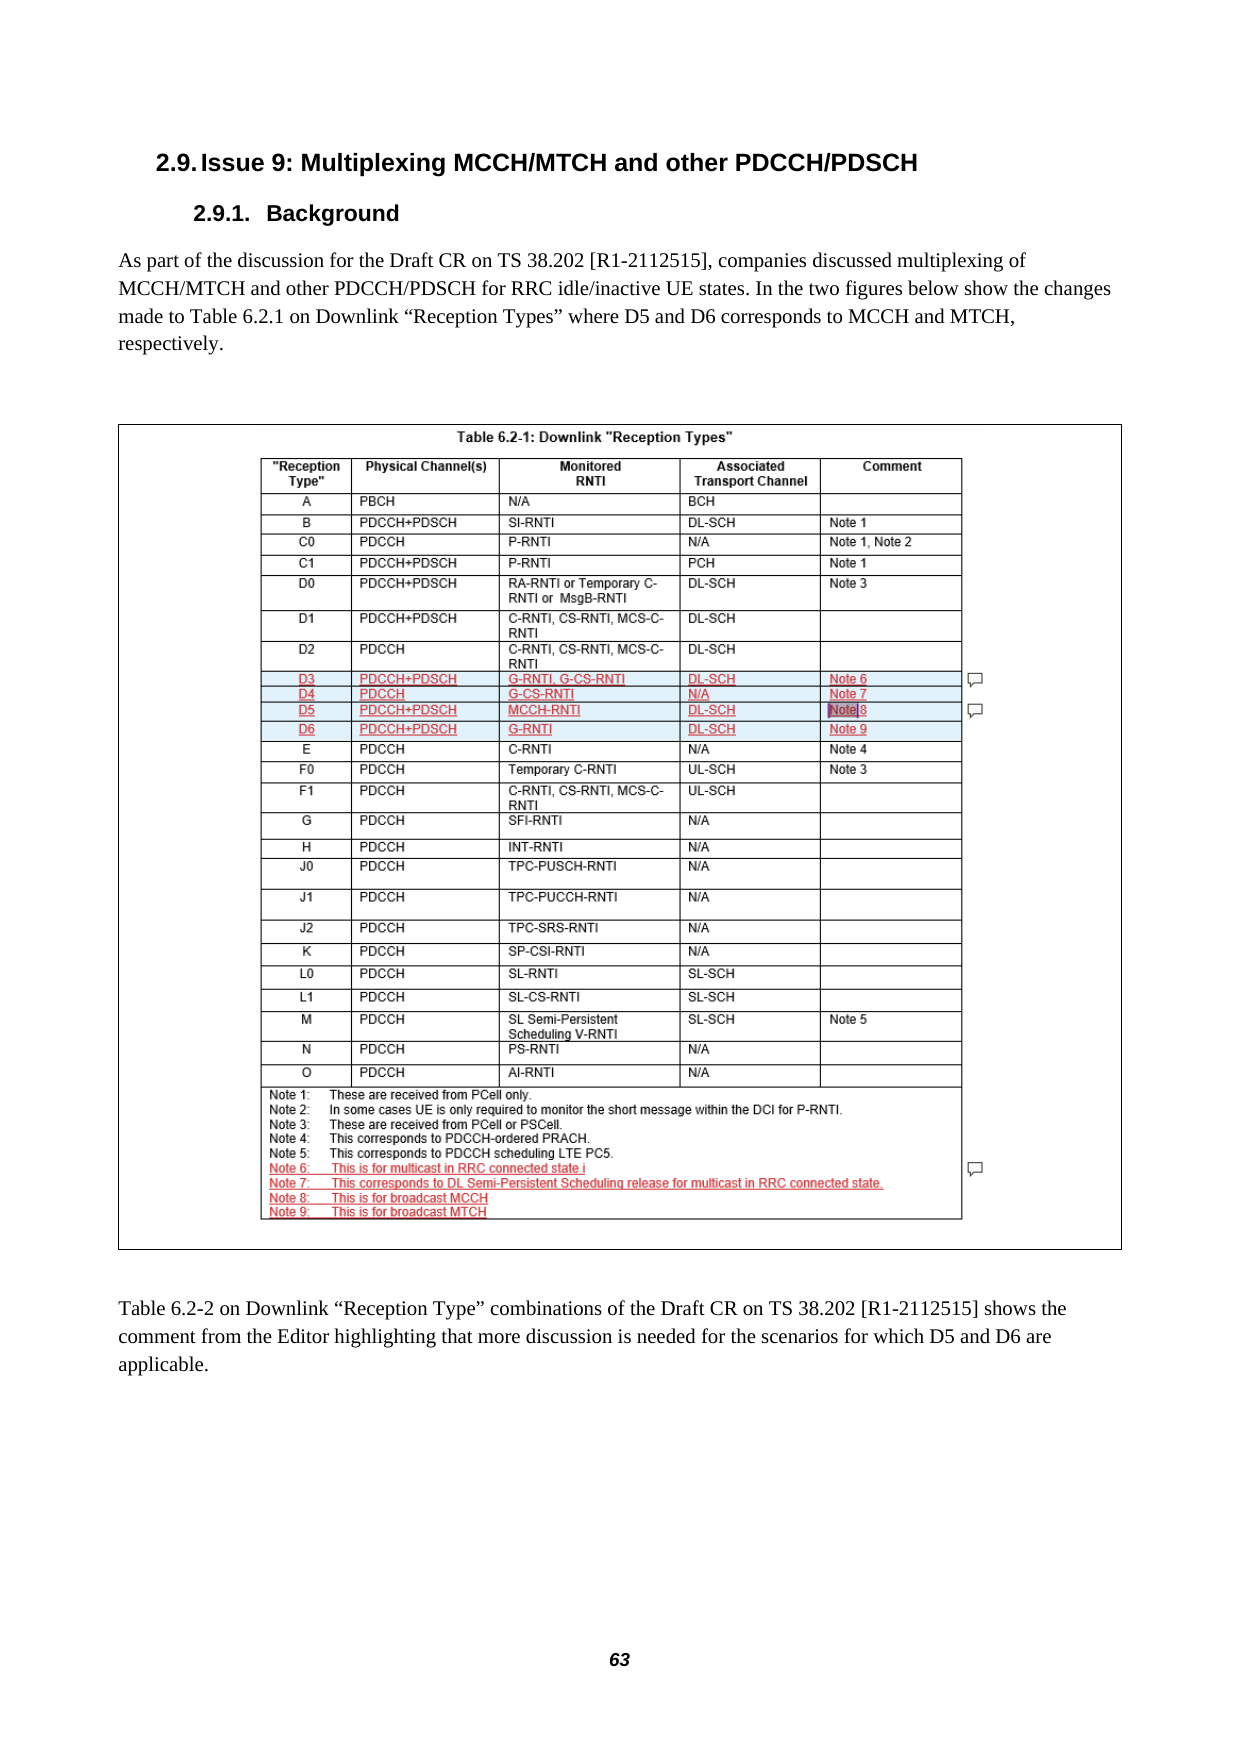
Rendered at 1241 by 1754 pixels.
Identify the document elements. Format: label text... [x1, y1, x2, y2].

subtitle Background [193, 199, 1122, 226]
table_header [119, 425, 1121, 1249]
subtitle Issue 9: Multiplexing MCCH/MTCH and other PDCCH/PDSCH [156, 148, 1122, 176]
picture [250, 425, 990, 1227]
text As part of the discussion for the Draft CR on TS 38.202 [R1-2112515], companies discussed multiplexing of MCCH/MTCH and other PDCCH/PDSCH for RRC idle/inactive UE states. In the two figures below show the changes made to Table 6.2.1 on Downlink “Reception Types” where D5 and D6 corresponds to MCCH and MTCH, respectively. [118, 248, 1122, 355]
text Table 6.2-2 on Downlink “Reception Type” combinations of the Draft CR on TS 38.202 [R1-2112515] shows the comment from the Editor highlighting that more discussion is needed for the scenarios for which D5 and D6 are applicable. [118, 1296, 1122, 1376]
